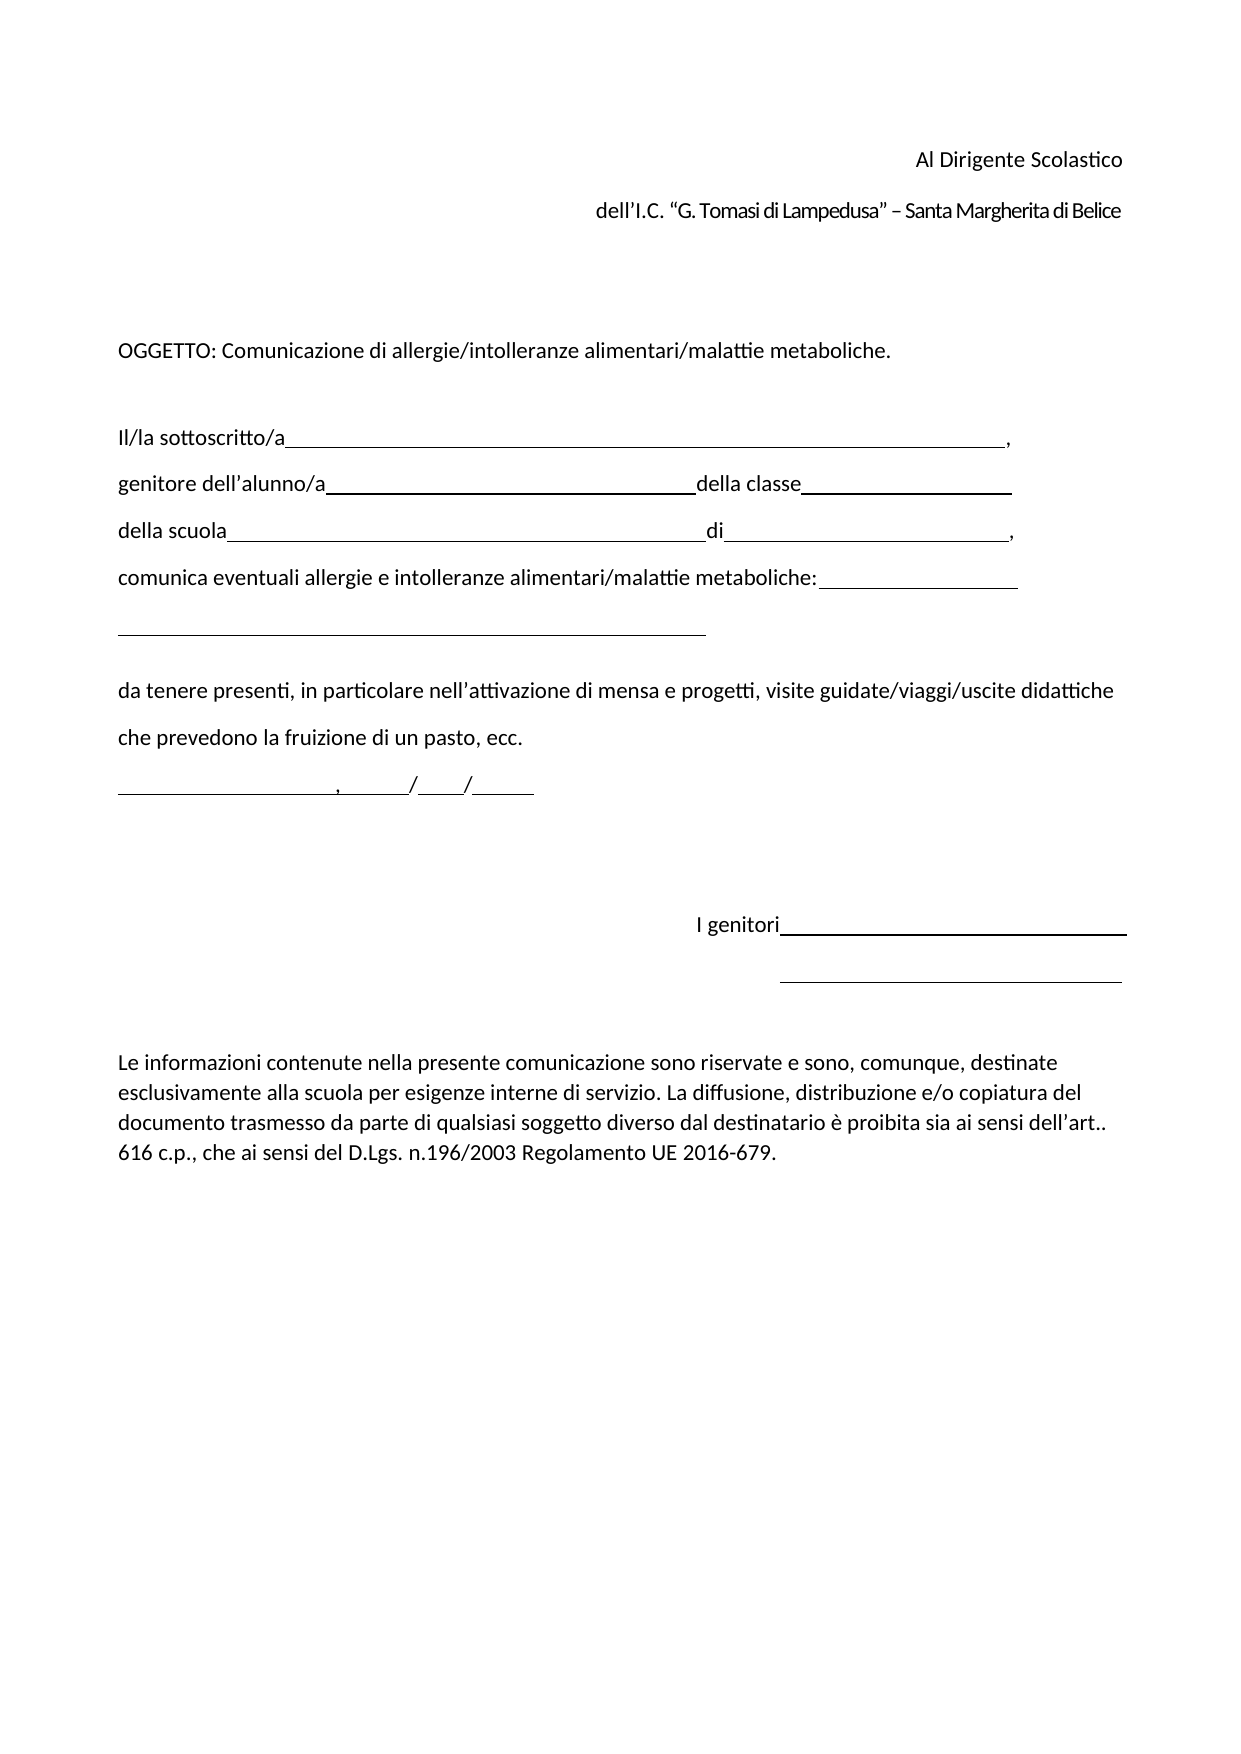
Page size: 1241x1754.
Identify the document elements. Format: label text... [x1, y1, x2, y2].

text , / / [118, 770, 1138, 798]
text dell’I.C. “G. Tomasi di Lampedusa” – Santa Margherita di Belice [106, 196, 1123, 224]
text della scuola di , comunica eventuali allergie e intolleranze alimentari/malattie metaboliche: [118, 517, 1018, 638]
text da tenere presenti, in particolare nell’attivazione di mensa e progetti, visite guidate/viaggi/uscite didattiche che prevedono la fruizione di un pasto, ecc. [118, 676, 1121, 751]
text Il/la sottoscritto/a , genitore dell’alunno/a della classe [118, 423, 1012, 498]
text Le informazioni contenute nella presente comunicazione sono riservate e sono, comunque, destinate esclusivamente alla scuola per esigenze interne di servizio. La diffusione, distribuzione e/o copiatura del documento trasmesso da parte di qualsiasi soggetto diverso dal destinatario è proibita sia ai sensi dell’art.. 616 c.p., che ai sensi del D.Lgs. n.196/2003 Regolamento UE 2016-679. [118, 1048, 1111, 1166]
text I genitori [696, 910, 1138, 938]
text OGGETTO: Comunicazione di allergie/intolleranze alimentari/malattie metaboliche. [118, 336, 1097, 364]
text Al Dirigente Scolastico [106, 145, 1123, 173]
